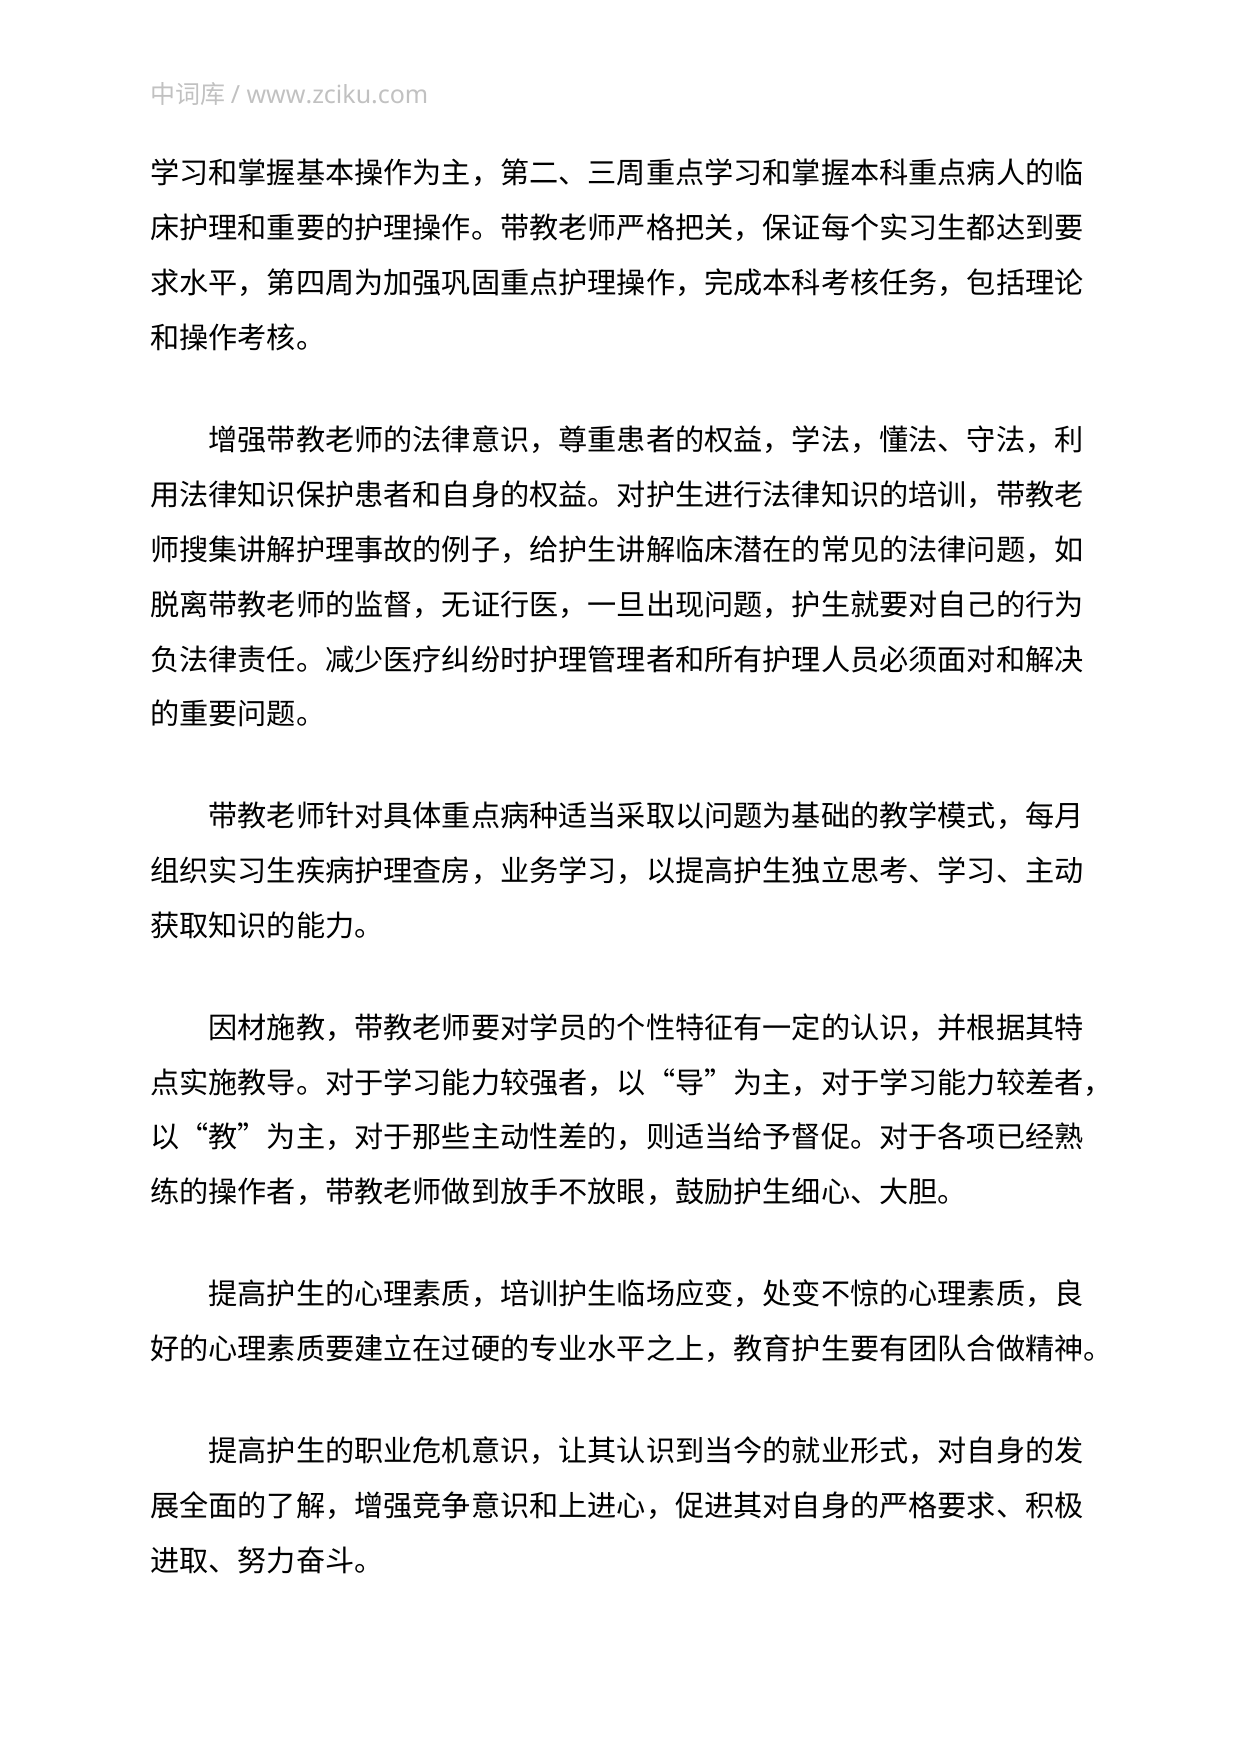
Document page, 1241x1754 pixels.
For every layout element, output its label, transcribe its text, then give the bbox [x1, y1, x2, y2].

text 增强带教老师的法律意识，尊重患者的权益，学法，懂法、守法，利用法律知识保护患者和自身的权益。对护生进行法律知识的培训，带教老师搜集讲解护理事故的例子，给护生讲解临床潜在的常见的法律问题，如脱离带教老师的监督，无证行医，一旦出现问题，护生就要对自己的行为负法律责任。减少医疗纠纷时护理管理者和所有护理人员必须面对和解决的重要问题。 [150, 416, 1090, 733]
text 因材施教，带教老师要对学员的个性特征有一定的认识，并根据其特点实施教导。对于学习能力较强者，以“导”为主，对于学习能力较差者，以“教”为主，对于那些主动性差的，则适当给予督促。对于各项已经熟练的操作者，带教老师做到放手不放眼，鼓励护生细心、大胆。 [150, 1004, 1090, 1211]
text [150, 150, 1090, 357]
text 提高护生的职业危机意识，让其认识到当今的就业形式，对自身的发展全面的了解，增强竞争意识和上进心，促进其对自身的严格要求、积极进取、努力奋斗。 [150, 1427, 1090, 1579]
text 带教老师针对具体重点病种适当采取以问题为基础的教学模式，每月组织实习生疾病护理查房，业务学习，以提高护生独立思考、学习、主动获取知识的能力。 [150, 793, 1090, 945]
text 提高护生的心理素质，培训护生临场应变，处变不惊的心理素质，良好的心理素质要建立在过硬的专业水平之上，教育护生要有团队合做精神。 [150, 1271, 1090, 1368]
